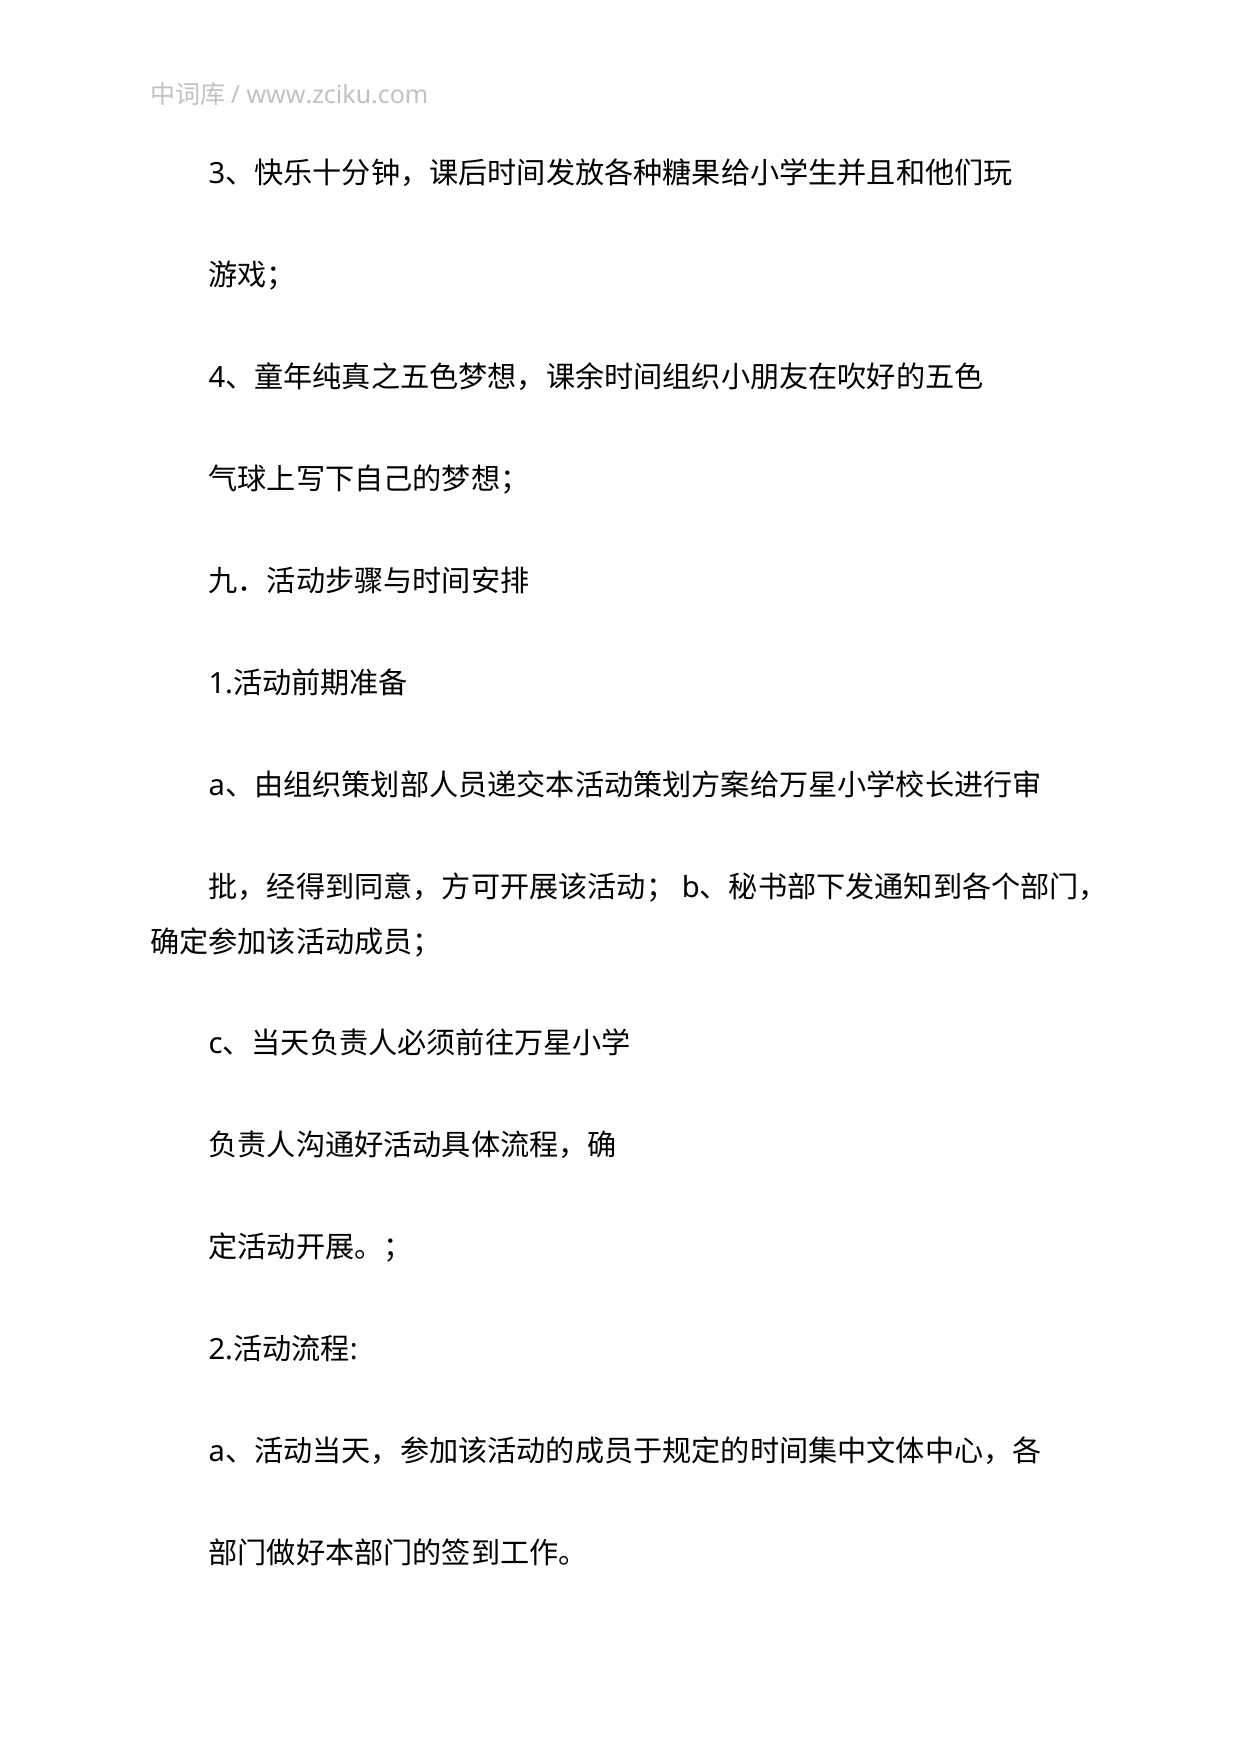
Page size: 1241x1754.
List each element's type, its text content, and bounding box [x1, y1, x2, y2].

text 负责人沟通好活动具体流程，确 [150, 1122, 1090, 1164]
text 4、童年纯真之五色梦想，课余时间组织小朋友在吹好的五色 [150, 354, 1090, 396]
text 2.活动流程: [150, 1326, 1090, 1368]
text a、活动当天，参加该活动的成员于规定的时间集中文体中心，各 [150, 1427, 1090, 1470]
text 3、快乐十分钟，课后时间发放各种糖果给小学生并且和他们玩 [150, 150, 1090, 192]
text 气球上写下自己的梦想； [150, 456, 1090, 498]
text 批，经得到同意，方可开展该活动； b、秘书部下发通知到各个部门，确定参加该活动成员； [150, 863, 1090, 961]
text 九．活动步骤与时间安排 [150, 557, 1090, 600]
text a、由组织策划部人员递交本活动策划方案给万星小学校长进行审 [150, 761, 1090, 804]
text 游戏； [150, 252, 1090, 294]
text c、当天负责人必须前往万星小学 [150, 1020, 1090, 1062]
text 部门做好本部门的签到工作。 [150, 1529, 1090, 1572]
text 定活动开展。； [150, 1224, 1090, 1266]
text 1.活动前期准备 [150, 659, 1090, 702]
